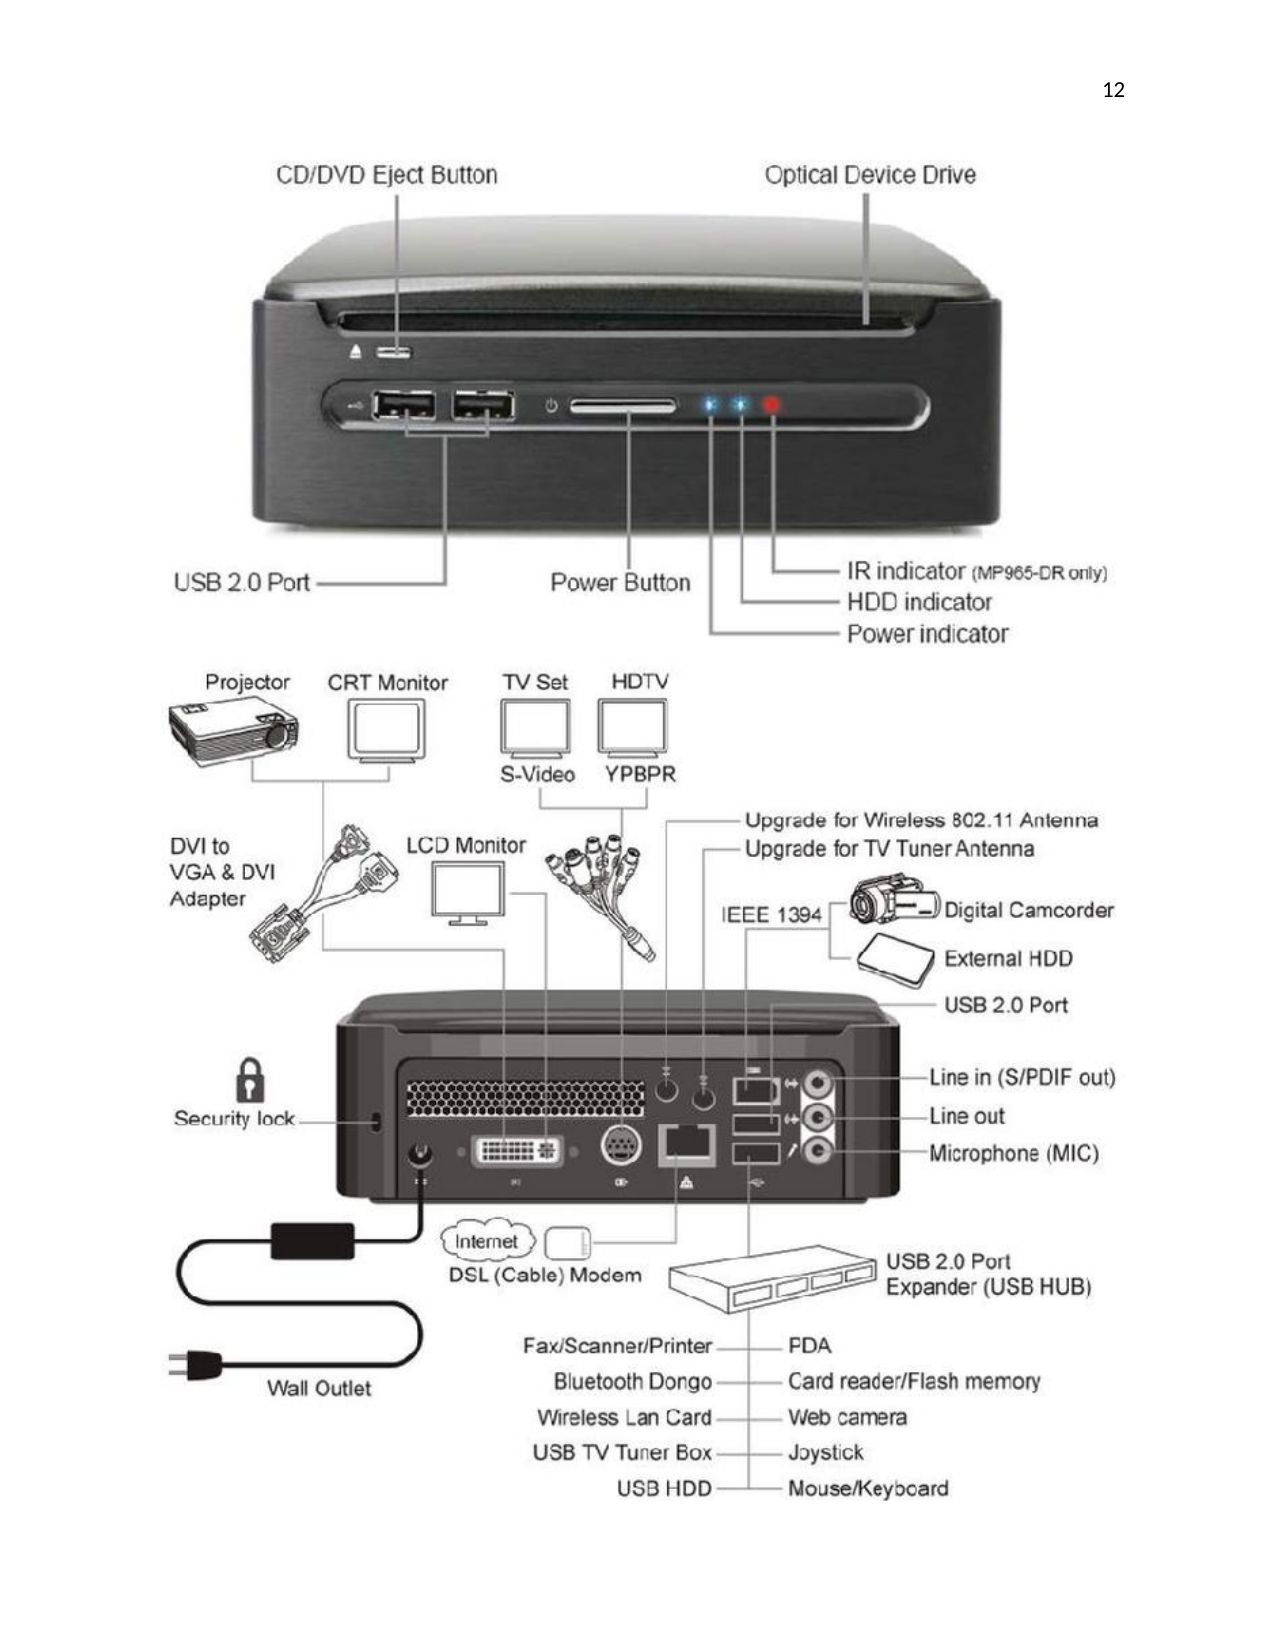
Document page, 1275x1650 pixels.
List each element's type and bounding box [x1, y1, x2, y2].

picture [150, 150, 1125, 1501]
